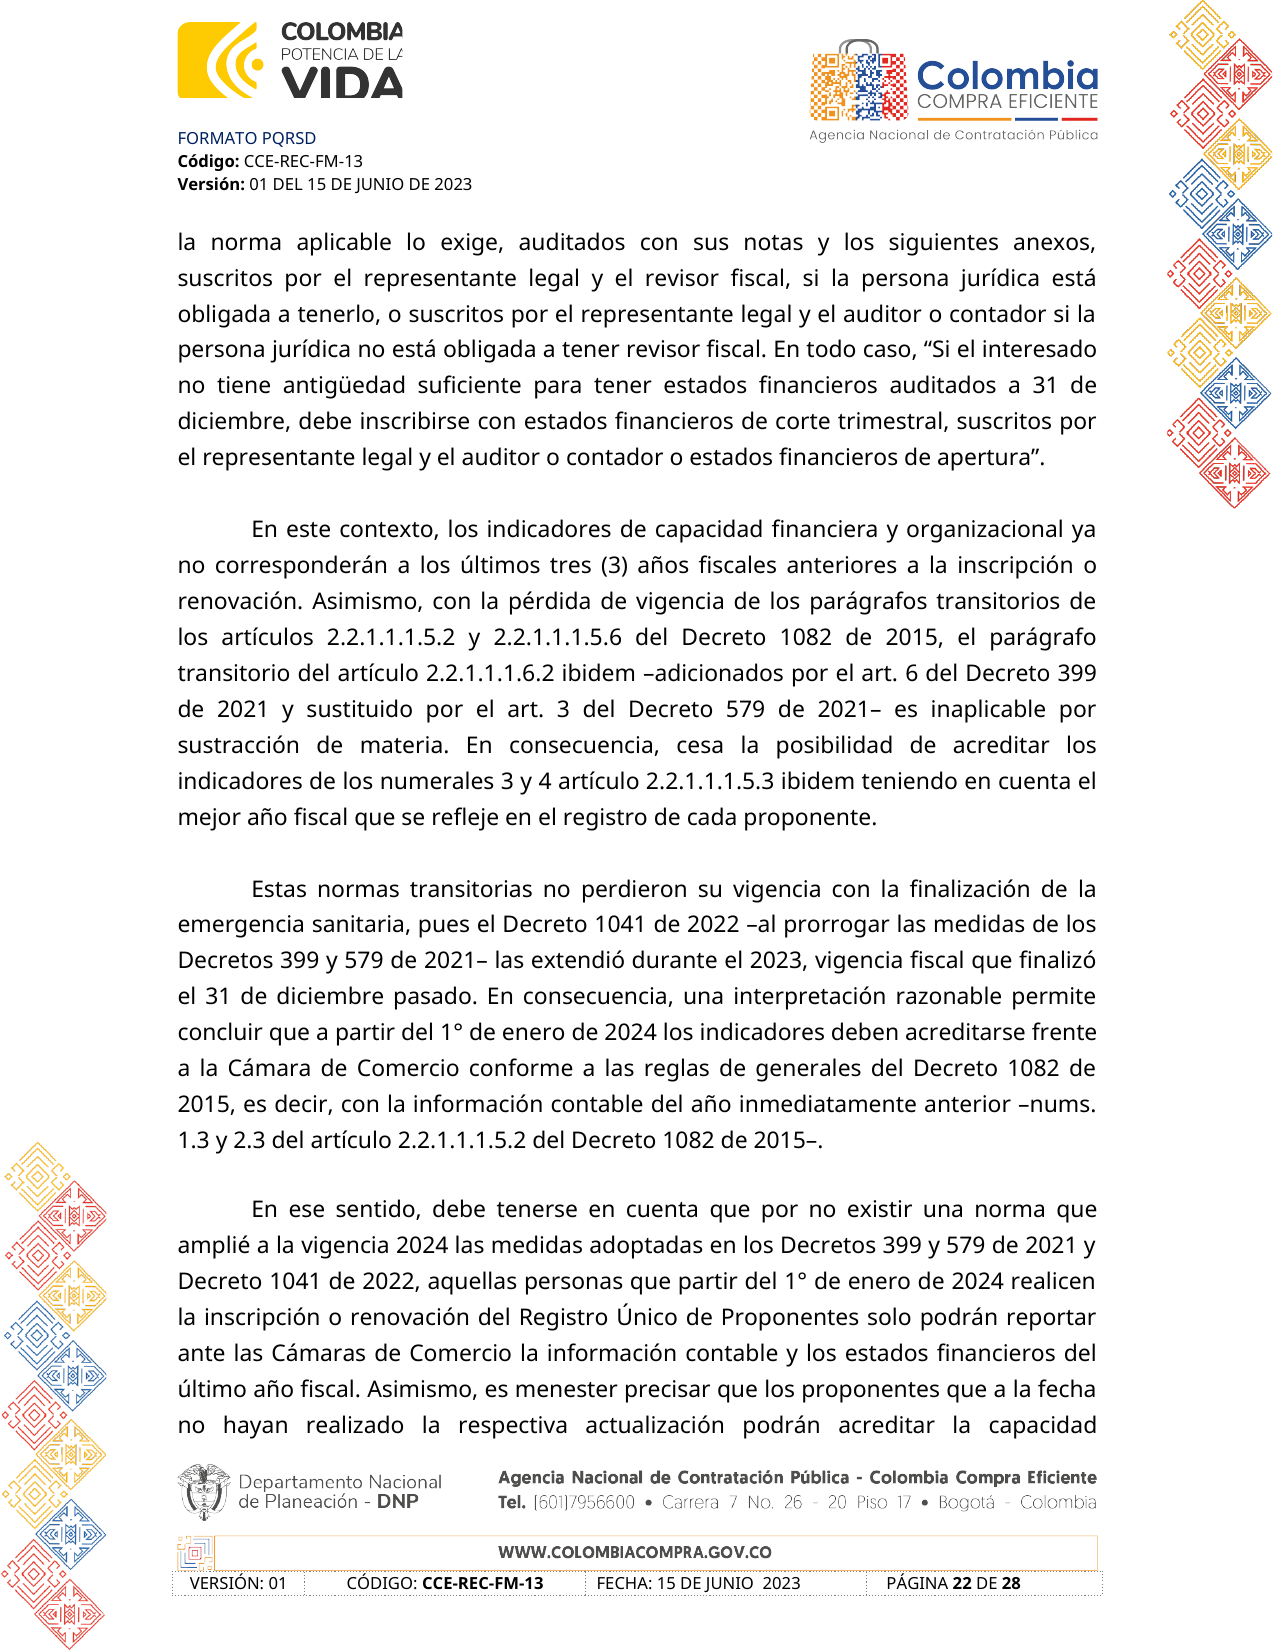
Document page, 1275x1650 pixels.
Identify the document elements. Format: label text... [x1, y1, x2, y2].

picture [809, 39, 1098, 143]
picture [1165, 0, 1272, 506]
text Estas normas transitorias no perdieron su vigencia con la finalización de la emergencia sanitaria, pues el Decreto 1041 de 2022 –al prorrogar las medidas de los Decretos 399 y 579 de 2021– las extendió durante el 2023, vigencia fiscal que finalizó el 31 de diciembre pasado. En consecuencia, una interpretación razonable permite concluir que a partir del 1° de enero de 2024 los indicadores deben acreditarse frente a la Cámara de Comercio conforme a las reglas de generales del Decreto 1082 de 2015, es decir, con la información contable del año inmediatamente anterior –nums. 1.3 y 2.3 del artículo 2.2.1.1.1.5.2 del Decreto 1082 de 2015–. [177, 872, 1098, 1155]
picture [177, 1464, 1098, 1571]
picture [0, 1141, 106, 1648]
text En este contexto, los indicadores de capacidad financiera y organizacional ya no corresponderán a los últimos tres (3) años fiscales anteriores a la inscripción o renovación. Asimismo, con la pérdida de vigencia de los parágrafos transitorios de los artículos 2.2.1.1.1.5.2 y 2.2.1.1.1.5.6 del Decreto 1082 de 2015, el parágrafo transitorio del artículo 2.2.1.1.1.6.2 ibidem –adicionados por el art. 6 del Decreto 399 de 2021 y sustituido por el art. 3 del Decreto 579 de 2021– es inaplicable por sustracción de materia. En consecuencia, cesa la posibilidad de acreditar los indicadores de los numerales 3 y 4 artículo 2.2.1.1.1.5.3 ibidem teniendo en cuenta el mejor año fiscal que se refleje en el registro de cada proponente. [177, 513, 1098, 832]
picture [177, 22, 402, 98]
